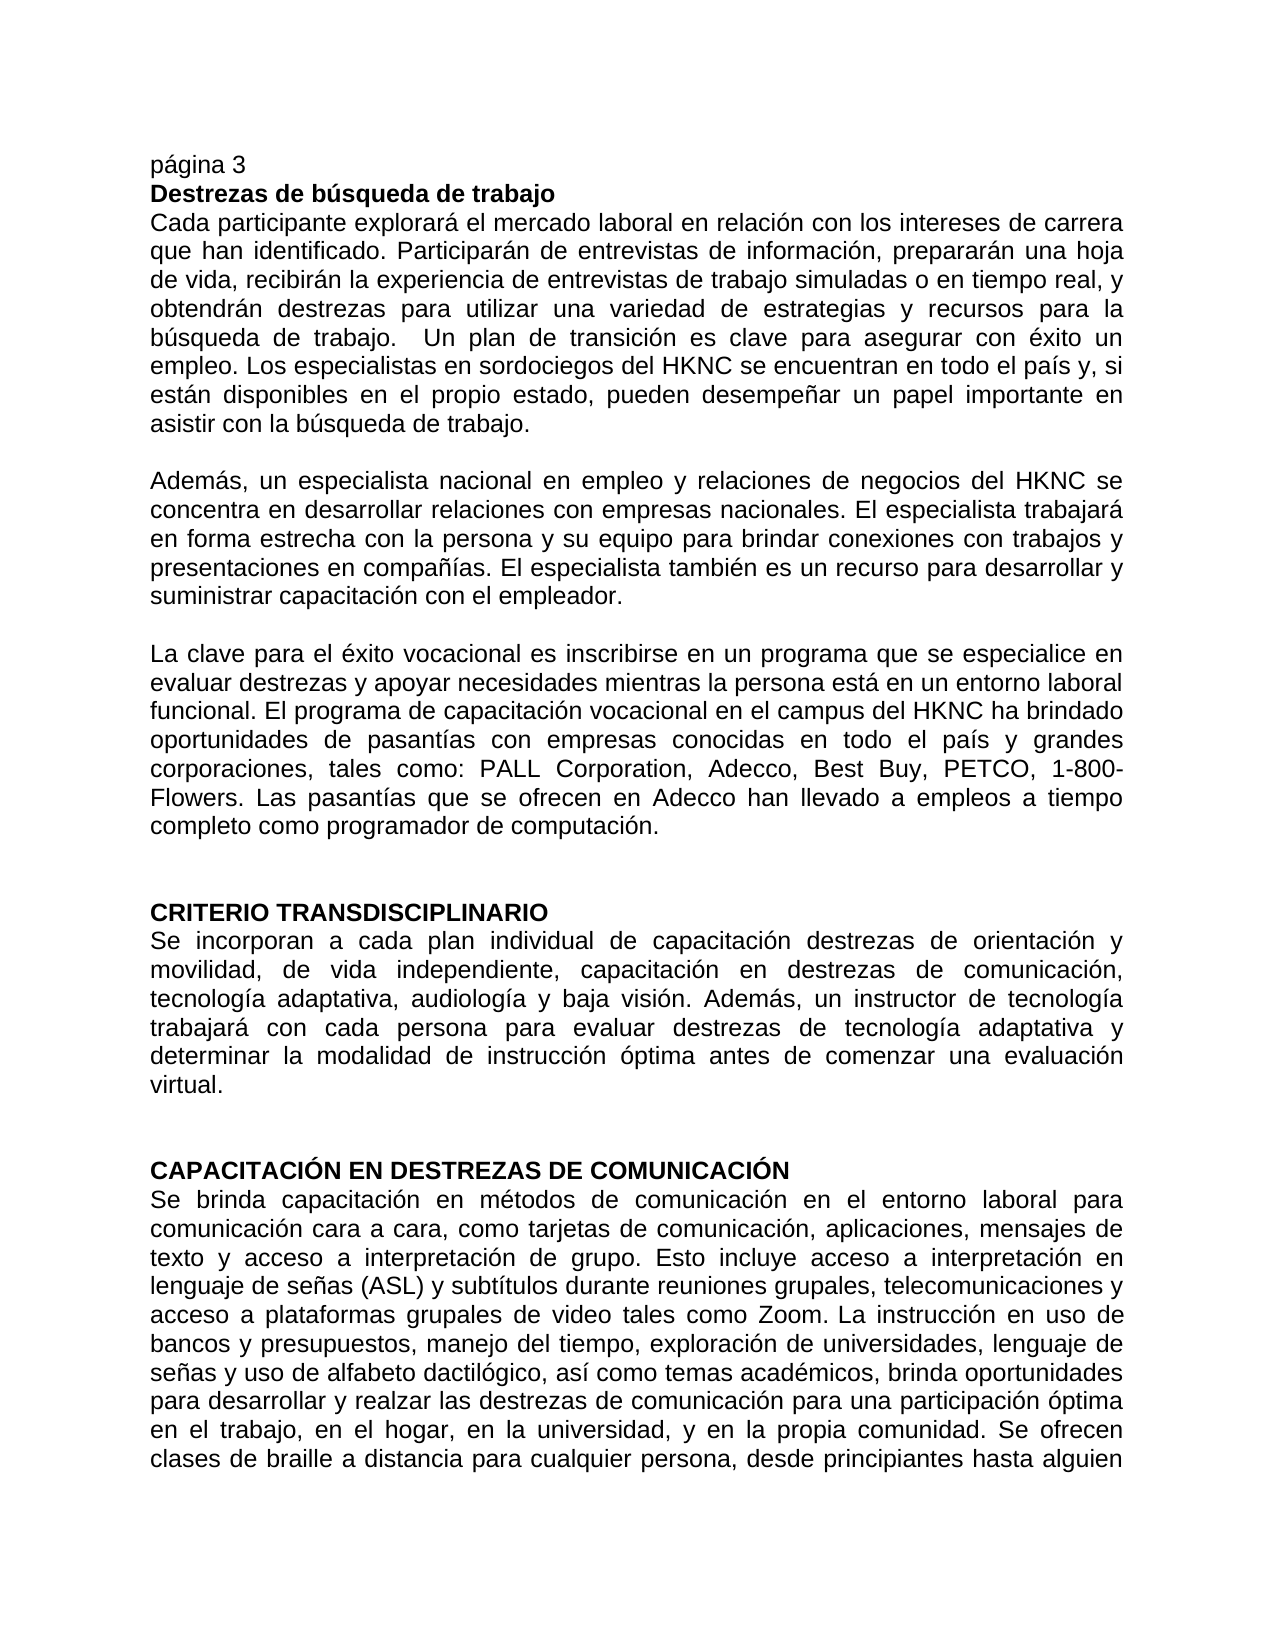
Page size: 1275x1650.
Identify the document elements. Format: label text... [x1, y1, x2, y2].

subtitle página 3 [150, 150, 1125, 179]
subtitle CRITERIO TRANSDISCIPLINARIO [150, 897, 1125, 926]
text Destrezas de búsqueda de trabajo [150, 179, 1125, 207]
text Además, un especialista nacional en empleo y relaciones de negocios del HKNC se concentra en desarrollar relaciones con empresas nacionales. El especialista trabajará en forma estrecha con la persona y su equipo para brindar conexiones con trabajos y presentaciones en compañías. El especialista también es un recurso para desarrollar y suministrar capacitación con el empleador. [150, 466, 1125, 610]
text Se incorporan a cada plan individual de capacitación destrezas de orientación y movilidad, de vida independiente, capacitación en destrezas de comunicación, tecnología adaptativa, audiología y baja visión. Además, un instructor de tecnología trabajará con cada persona para evaluar destrezas de tecnología adaptativa y determinar la modalidad de instrucción óptima antes de comenzar una evaluación virtual. [150, 926, 1125, 1099]
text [150, 1185, 1125, 1472]
text La clave para el éxito vocacional es inscribirse en un programa que se especialice en evaluar destrezas y apoyar necesidades mientras la persona está en un entorno laboral funcional. El programa de capacitación vocacional en el campus del HKNC ha brindado oportunidades de pasantías con empresas conocidas en todo el país y grandes corporaciones, tales como: PALL Corporation, Adecco, Best Buy, PETCO, 1-800-Flowers. Las pasantías que se ofrecen en Adecco han llevado a empleos a tiempo completo como programador de computación. [150, 639, 1125, 840]
text Cada participante explorará el mercado laboral en relación con los intereses de carrera que han identificado. Participarán de entrevistas de información, prepararán una hoja de vida, recibirán la experiencia de entrevistas de trabajo simuladas o en tiempo real, y obtendrán destrezas para utilizar una variedad de estrategias y recursos para la búsqueda de trabajo. Un plan de transición es clave para asegurar con éxito un empleo. Los especialistas en sordociegos del HKNC se encuentran en todo el país y, si están disponibles en el propio estado, pueden desempeñar un papel importante en asistir con la búsqueda de trabajo. [150, 207, 1125, 437]
subtitle CAPACITACIÓN EN DESTREZAS DE COMUNICACIÓN [150, 1156, 1125, 1185]
